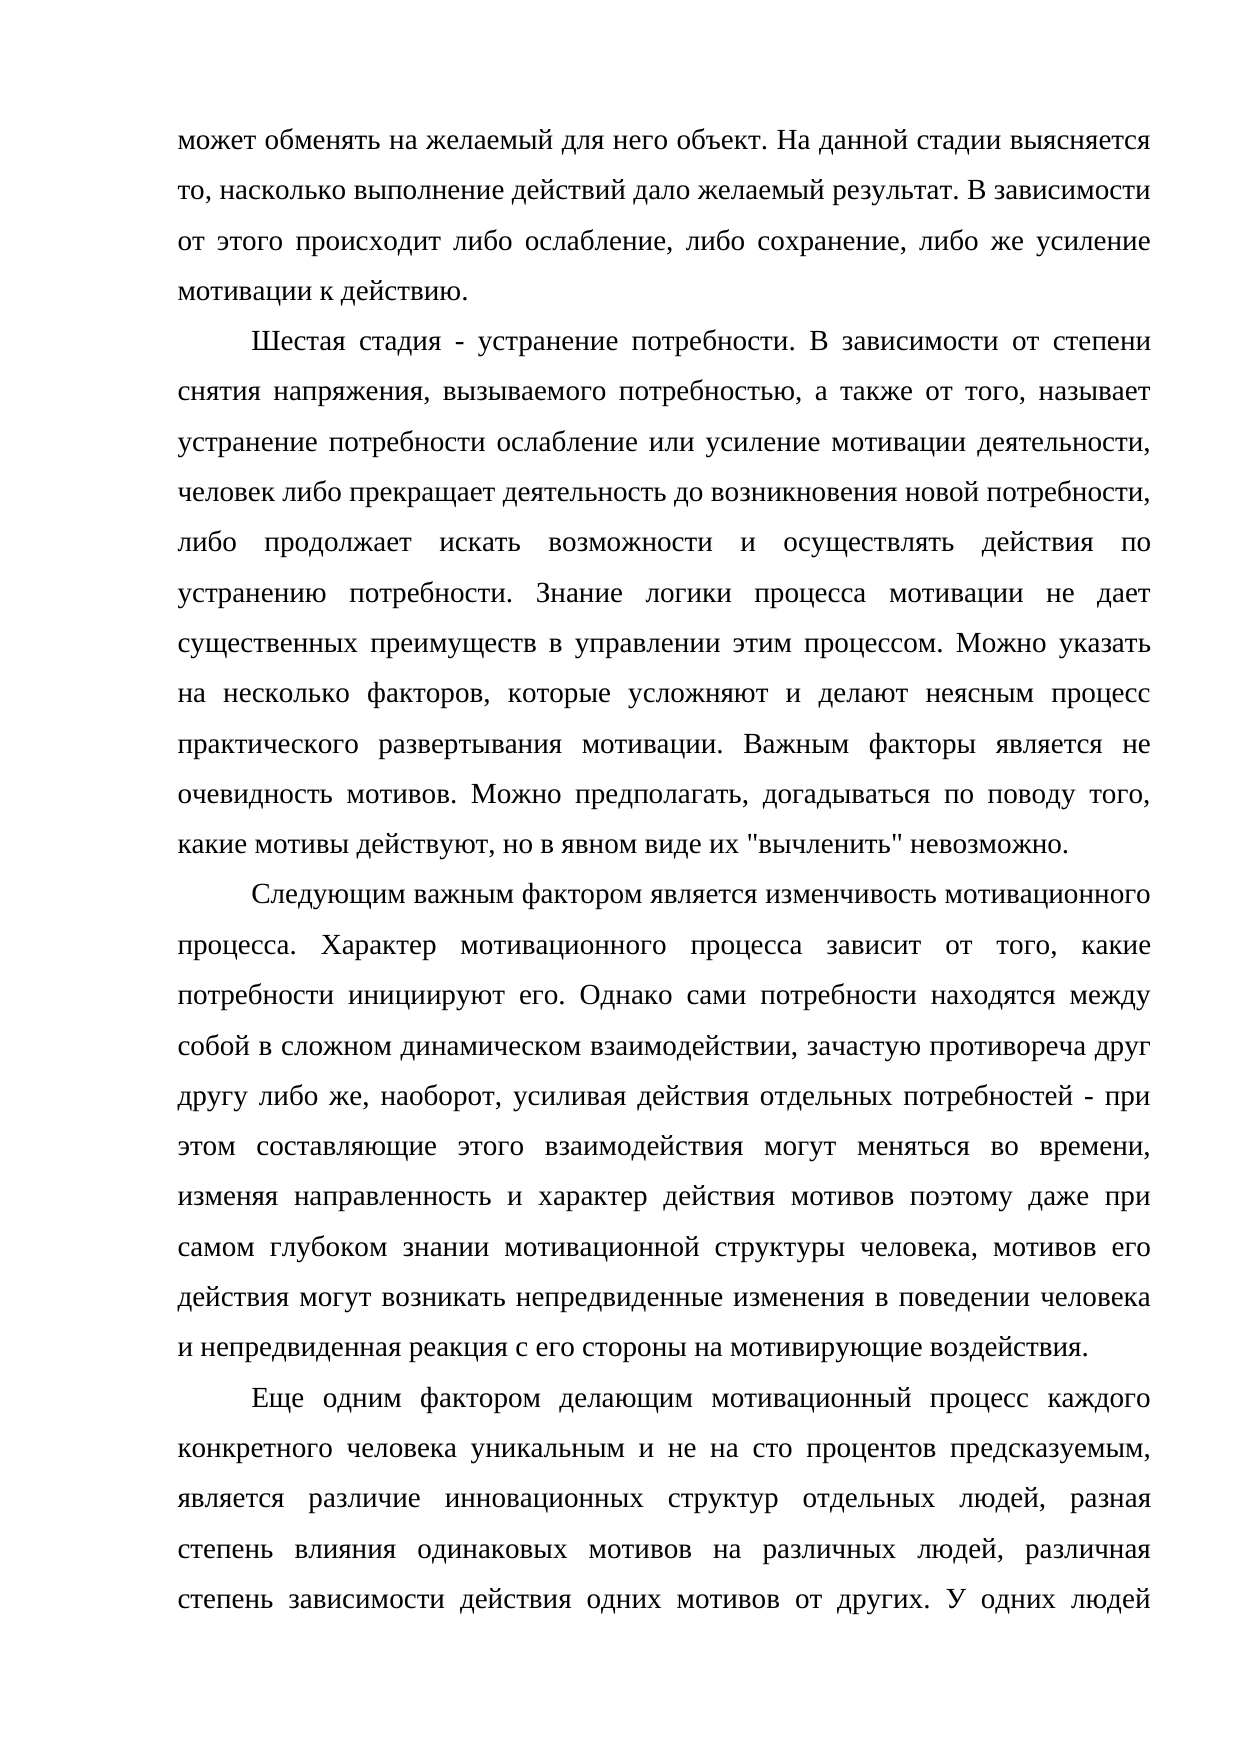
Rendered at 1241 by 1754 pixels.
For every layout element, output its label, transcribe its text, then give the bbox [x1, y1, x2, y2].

text Шестая стадия - устранение потребности. В зависимости от степени снятия напряжения, вызываемого потребностью, а также от того, называет устранение потребности ослабление или усиление мотивации деятельности, человек либо прекращает деятельность до возникновения новой потребности, либо продолжает искать возможности и осуществлять действия по устранению потребности. Знание логики процесса мотивации не дает существенных преимуществ в управлении этим процессом. Можно указать на несколько факторов, которые усложняют и делают неясным процесс практического развертывания мотивации. Важным факторы является не очевидность мотивов. Можно предполагать, догадываться по поводу того, какие мотивы действуют, но в явном виде их "вычленить" невозможно. [177, 323, 1152, 860]
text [177, 122, 1152, 306]
text Следующим важным фактором является изменчивость мотивационного процесса. Характер мотивационного процесса зависит от того, какие потребности инициируют его. Однако сами потребности находятся между собой в сложном динамическом взаимодействии, зачастую противореча друг другу либо же, наоборот, усиливая действия отдельных потребностей - при этом составляющие этого взаимодействия могут меняться во времени, изменяя направленность и характер действия мотивов поэтому даже при самом глубоком знании мотивационной структуры человека, мотивов его действия могут возникать непредвиденные изменения в поведении человека и непредвиденная реакция с его стороны на мотивирующие воздействия. [177, 877, 1152, 1363]
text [177, 1380, 1152, 1614]
